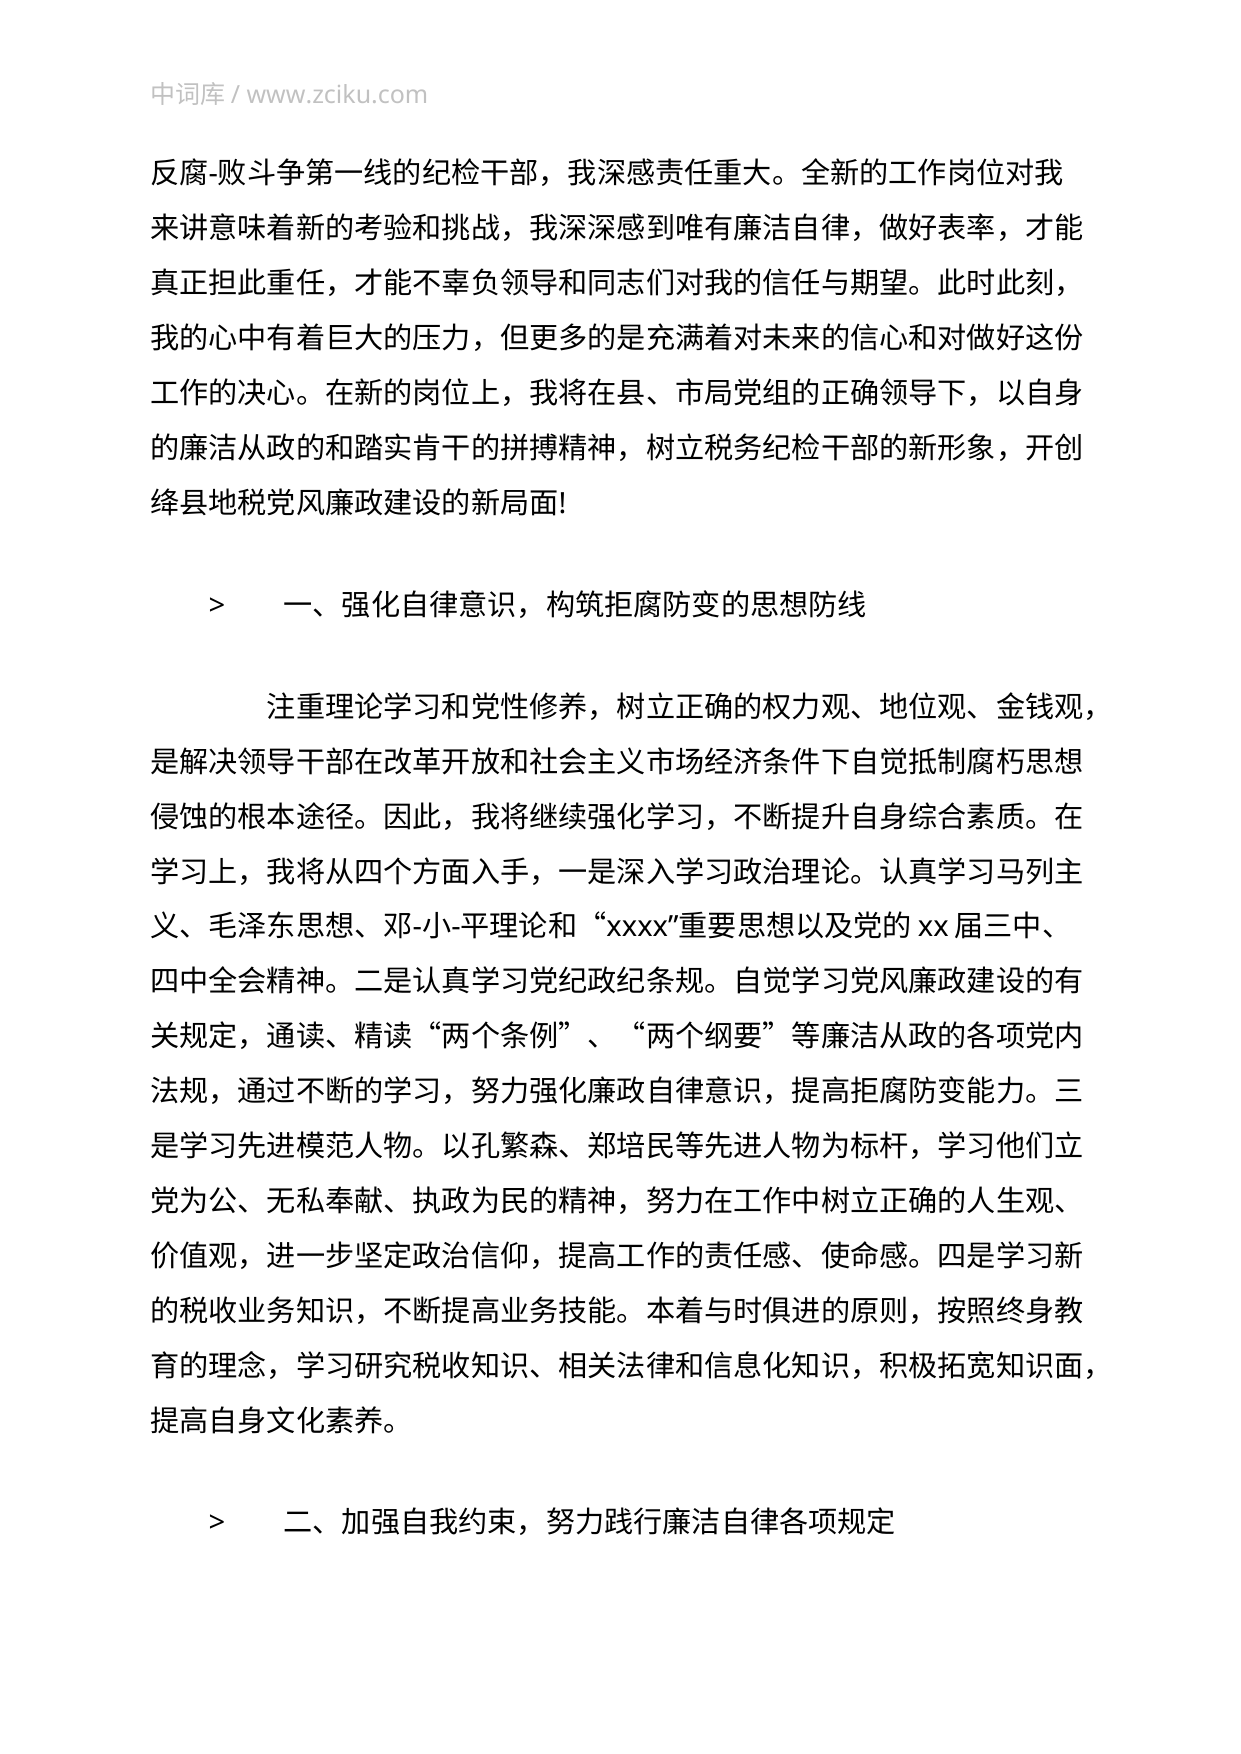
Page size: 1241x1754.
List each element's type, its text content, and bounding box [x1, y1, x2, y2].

text > 二、加强自我约束，努力践行廉洁自律各项规定 [150, 1499, 1090, 1541]
text 注重理论学习和党性修养，树立正确的权力观、地位观、金钱观，是解决领导干部在改革开放和社会主义市场经济条件下自觉抵制腐朽思想侵蚀的根本途径。因此，我将继续强化学习，不断提升自身综合素质。在学习上，我将从四个方面入手，一是深入学习政治理论。认真学习马列主义、毛泽东思想、邓-小-平理论和“xxxx”重要思想以及党的xx届三中、四中全会精神。二是认真学习党纪政纪条规。自觉学习党风廉政建设的有关规定，通读、精读“两个条例”、“两个纲要”等廉洁从政的各项党内法规，通过不断的学习，努力强化廉政自律意识，提高拒腐防变能力。三是学习先进模范人物。以孔繁森、郑培民等先进人物为标杆，学习他们立党为公、无私奉献、执政为民的精神，努力在工作中树立正确的人生观、价值观，进一步坚定政治信仰，提高工作的责任感、使命感。四是学习新的税收业务知识，不断提高业务技能。本着与时俱进的原则，按照终身教育的理念，学习研究税收知识、相关法律和信息化知识，积极拓宽知识面，提高自身文化素养。 [150, 683, 1090, 1439]
text > 一、强化自律意识，构筑拒腐防变的思想防线 [150, 581, 1090, 624]
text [150, 150, 1090, 522]
